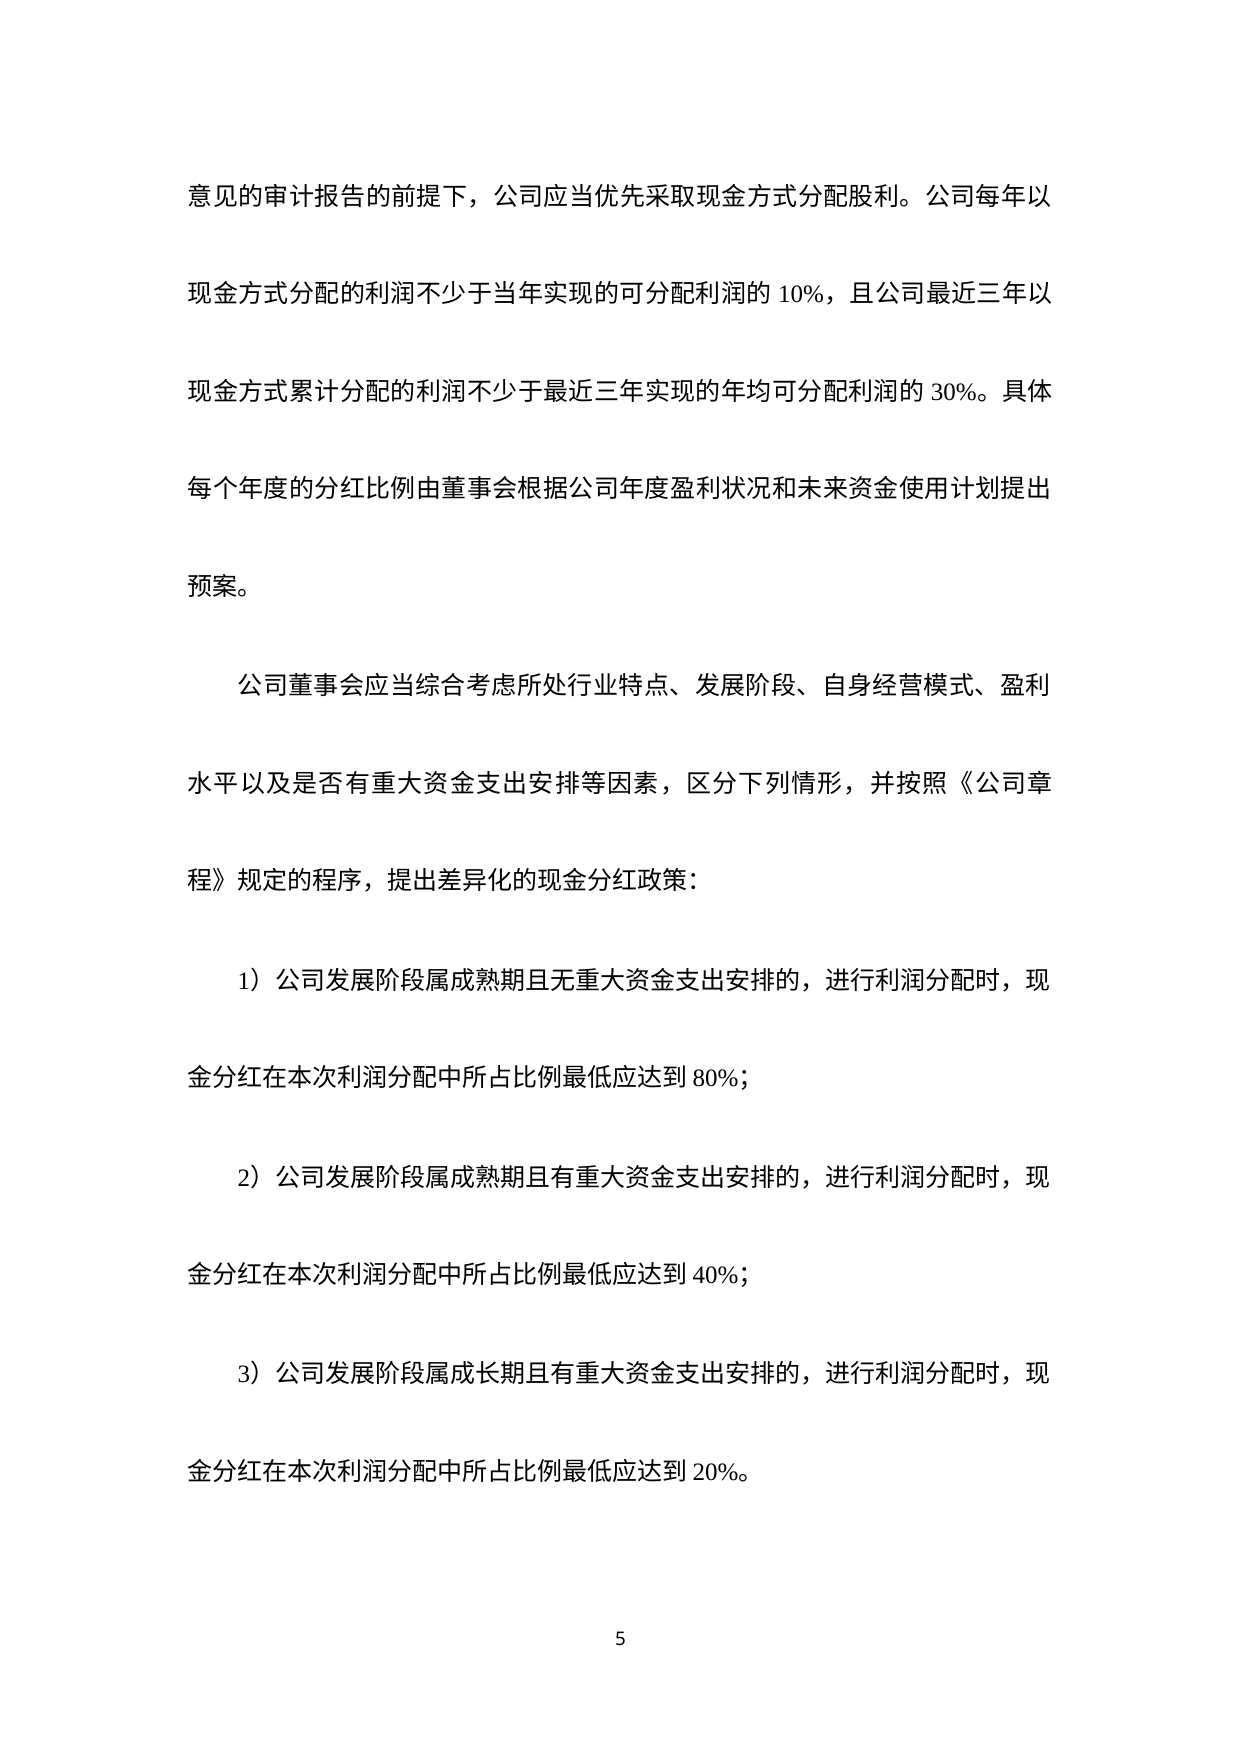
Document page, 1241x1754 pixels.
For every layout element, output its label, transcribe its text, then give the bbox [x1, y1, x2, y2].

text 3）公司发展阶段属成长期且有重大资金支出安排的，进行利润分配时，现金分红在本次利润分配中所占比例最低应达到20%。 [187, 1339, 1053, 1502]
text 公司董事会应当综合考虑所处行业特点、发展阶段、自身经营模式、盈利水平以及是否有重大资金支出安排等因素，区分下列情形，并按照《公司章程》规定的程序，提出差异化的现金分红政策： [187, 651, 1053, 911]
text 1）公司发展阶段属成熟期且无重大资金支出安排的，进行利润分配时，现金分红在本次利润分配中所占比例最低应达到80%； [187, 946, 1053, 1108]
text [187, 162, 1053, 617]
text 2）公司发展阶段属成熟期且有重大资金支出安排的，进行利润分配时，现金分红在本次利润分配中所占比例最低应达到40%； [187, 1143, 1053, 1305]
